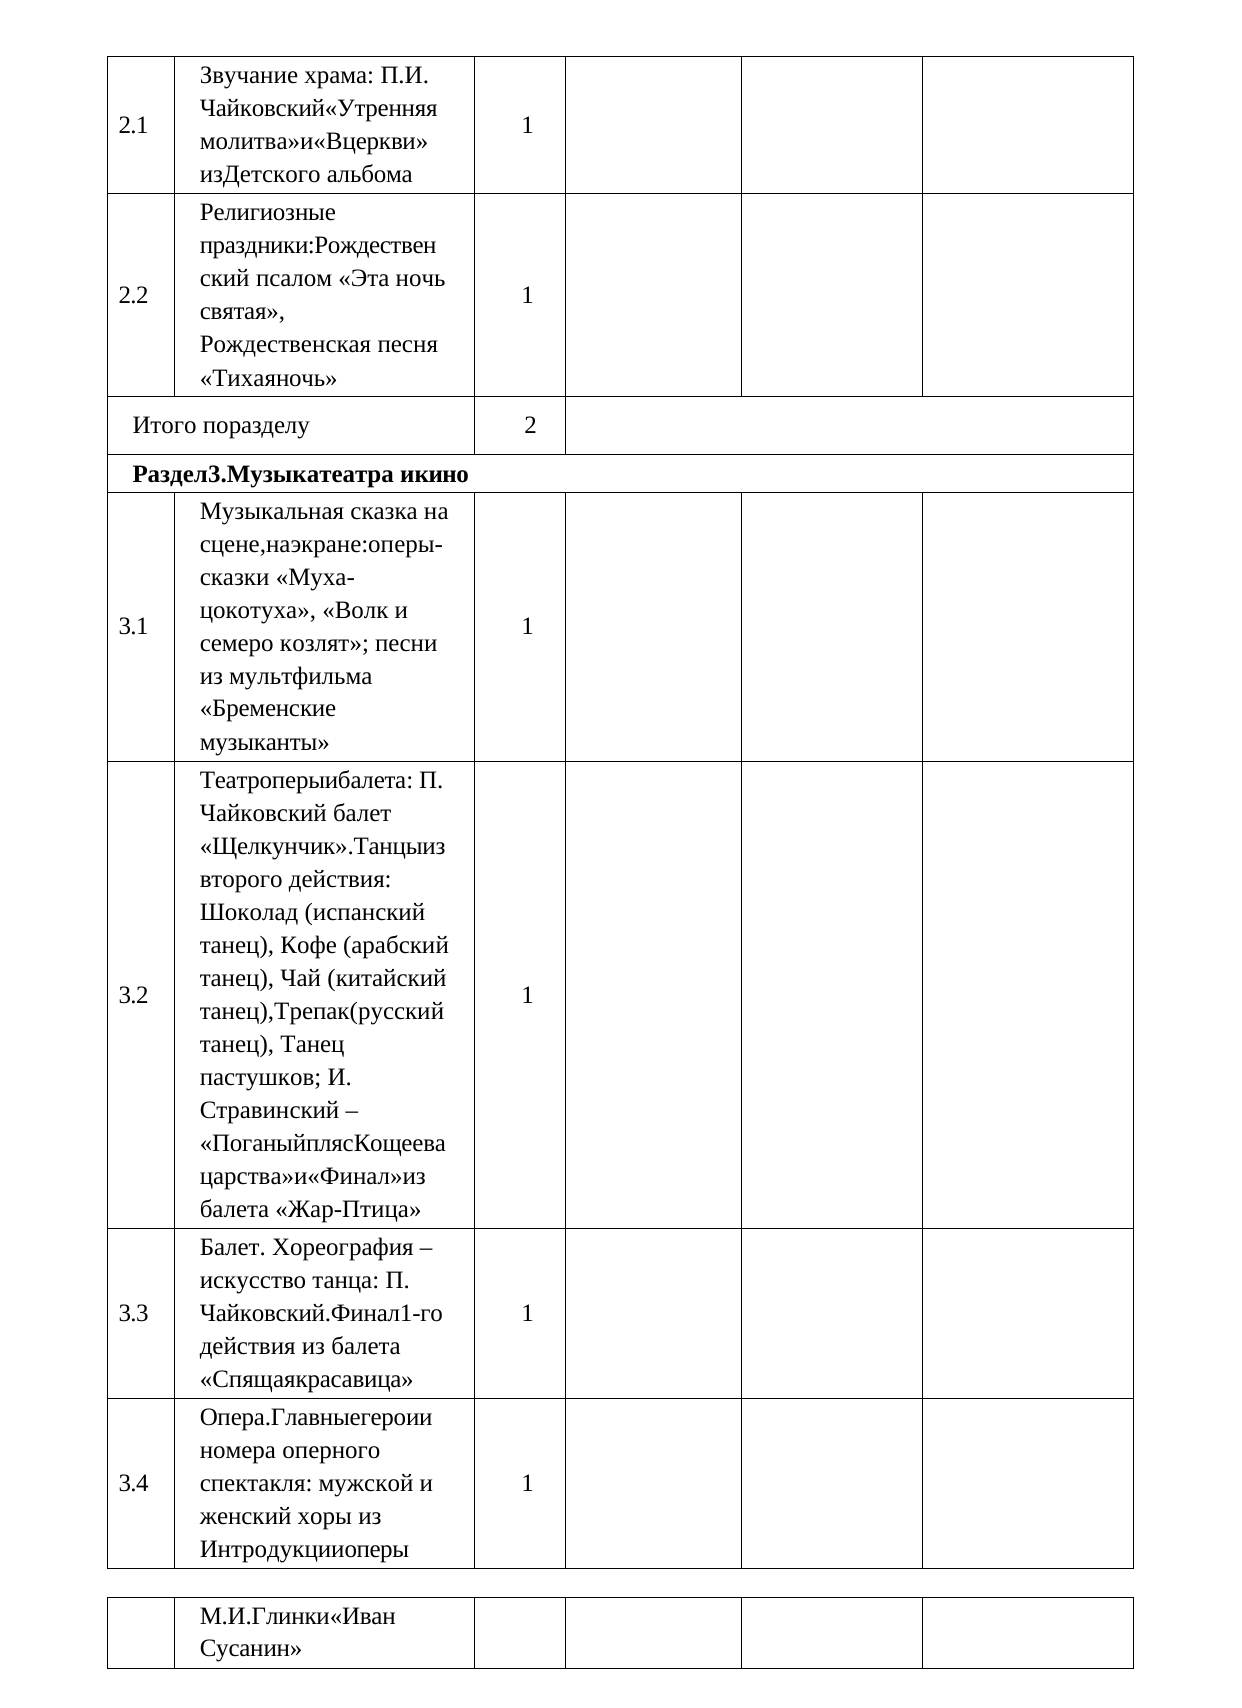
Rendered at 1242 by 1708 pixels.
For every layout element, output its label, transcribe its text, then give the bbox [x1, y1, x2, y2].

table_cell 1 [475, 493, 565, 761]
table_header [923, 1598, 1133, 1668]
table_cell Опера.Главныегероии номера оперного спектакля: мужской и женский хоры из Интродукцииоперы [175, 1399, 474, 1568]
table_cell [566, 1229, 741, 1398]
table_cell [923, 1399, 1133, 1568]
table_cell 1 [475, 57, 565, 193]
table_cell [742, 194, 922, 396]
table_cell 3.2 [108, 762, 174, 1228]
table_cell [566, 397, 1133, 454]
table_header [108, 1598, 174, 1668]
table_cell [742, 493, 922, 761]
table_cell Балет. Хореография – искусство танца: П. Чайковский.Финал1-го действия из балета «Спящаякрасавица» [175, 1229, 474, 1398]
table_cell Музыкальная сказка на сцене,наэкране:оперы- сказки «Муха- цокотуха», «Волк и семеро козлят»; песни из мультфильма «Бременские музыканты» [175, 493, 474, 761]
table_cell [566, 493, 741, 761]
table_cell [923, 194, 1133, 396]
table_cell Религиозные праздники:Рождественский псалом «Эта ночь святая», Рождественская песня «Тихаяночь» [175, 194, 474, 396]
table_cell Итого поразделу [108, 397, 474, 454]
table_header [566, 1598, 741, 1668]
table_cell Звучание храма: П.И. Чайковский«Утренняя молитва»и«Вцеркви» изДетского альбома [175, 57, 474, 193]
table_cell [923, 57, 1133, 193]
table_cell Театроперыибалета: П. Чайковский балет «Щелкунчик».Танцыиз второго действия: Шоколад (испанский танец), Кофе (арабский танец), Чай (китайский танец),Трепак(русский танец), Танец пастушков; И. Стравинский – «ПоганыйплясКощеева царства»и«Финал»из балета «Жар-Птица» [175, 762, 474, 1228]
table_cell 1 [475, 1229, 565, 1398]
table_cell [742, 762, 922, 1228]
table_cell [742, 1399, 922, 1568]
table_cell [923, 493, 1133, 761]
table_cell 2 [475, 397, 565, 454]
table_cell 3.4 [108, 1399, 174, 1568]
table_cell [566, 1399, 741, 1568]
table_cell [742, 1229, 922, 1398]
table_cell 1 [475, 762, 565, 1228]
table_cell 1 [475, 1399, 565, 1568]
table_header [742, 1598, 922, 1668]
table_cell 3.1 [108, 493, 174, 761]
table_cell [566, 57, 741, 193]
table_cell [742, 57, 922, 193]
table_cell 1 [475, 194, 565, 396]
table_cell 2.2 [108, 194, 174, 396]
table_cell [566, 194, 741, 396]
table_cell [923, 1229, 1133, 1398]
table_cell 2.1 [108, 57, 174, 193]
table_header [475, 1598, 565, 1668]
table_cell [566, 762, 741, 1228]
table_cell 3.3 [108, 1229, 174, 1398]
table_cell Раздел3.Музыкатеатра икино [108, 455, 1133, 492]
table_cell [923, 762, 1133, 1228]
table_header М.И.Глинки«Иван Сусанин» [175, 1598, 474, 1668]
